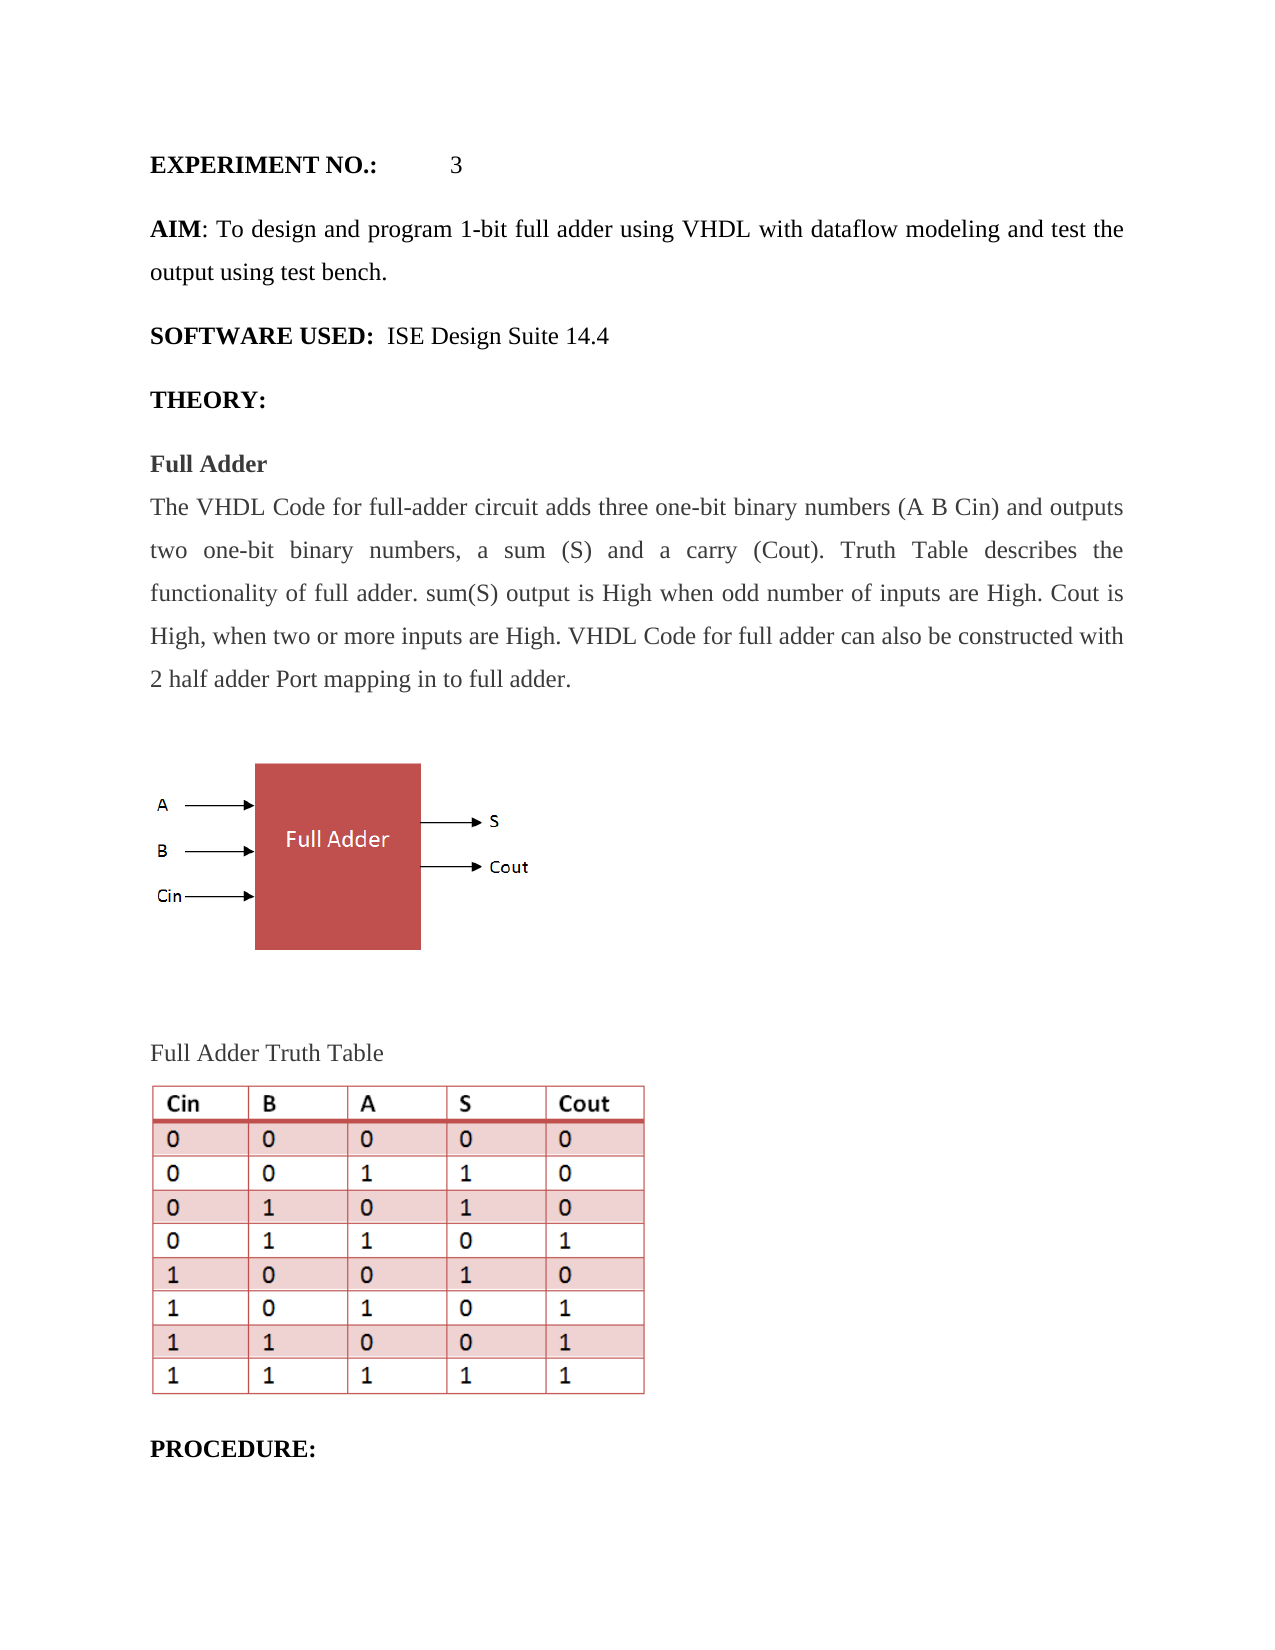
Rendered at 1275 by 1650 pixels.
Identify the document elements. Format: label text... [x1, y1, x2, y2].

text The VHDL Code for full-adder circuit adds three one-bit binary numbers (A B Cin) and outputs two one-bit binary numbers, a sum (S) and a carry (Cout). Truth Table describes the functionality of full adder. sum(S) output is High when odd number of inputs are High. Cout is High, when two or more inputs are High. VHDL Code for full adder can also be constructed with 2 half adder Port mapping in to full adder. [150, 492, 1125, 693]
subtitle Full Adder Truth Table [150, 1038, 1125, 1067]
text SOFTWARE USED: ISE Design Suite 14.4 [150, 321, 1125, 350]
text Full Adder [150, 449, 1125, 478]
picture [150, 745, 534, 962]
text EXPERIMENT NO.: 3 [150, 150, 1125, 179]
text THEORY: [150, 385, 1125, 414]
picture [150, 1081, 653, 1399]
text AIM: To design and program 1-bit full adder using VHDL with dataflow modeling and test the output using test bench. [150, 214, 1125, 286]
text PROCEDURE: [150, 1434, 1125, 1462]
